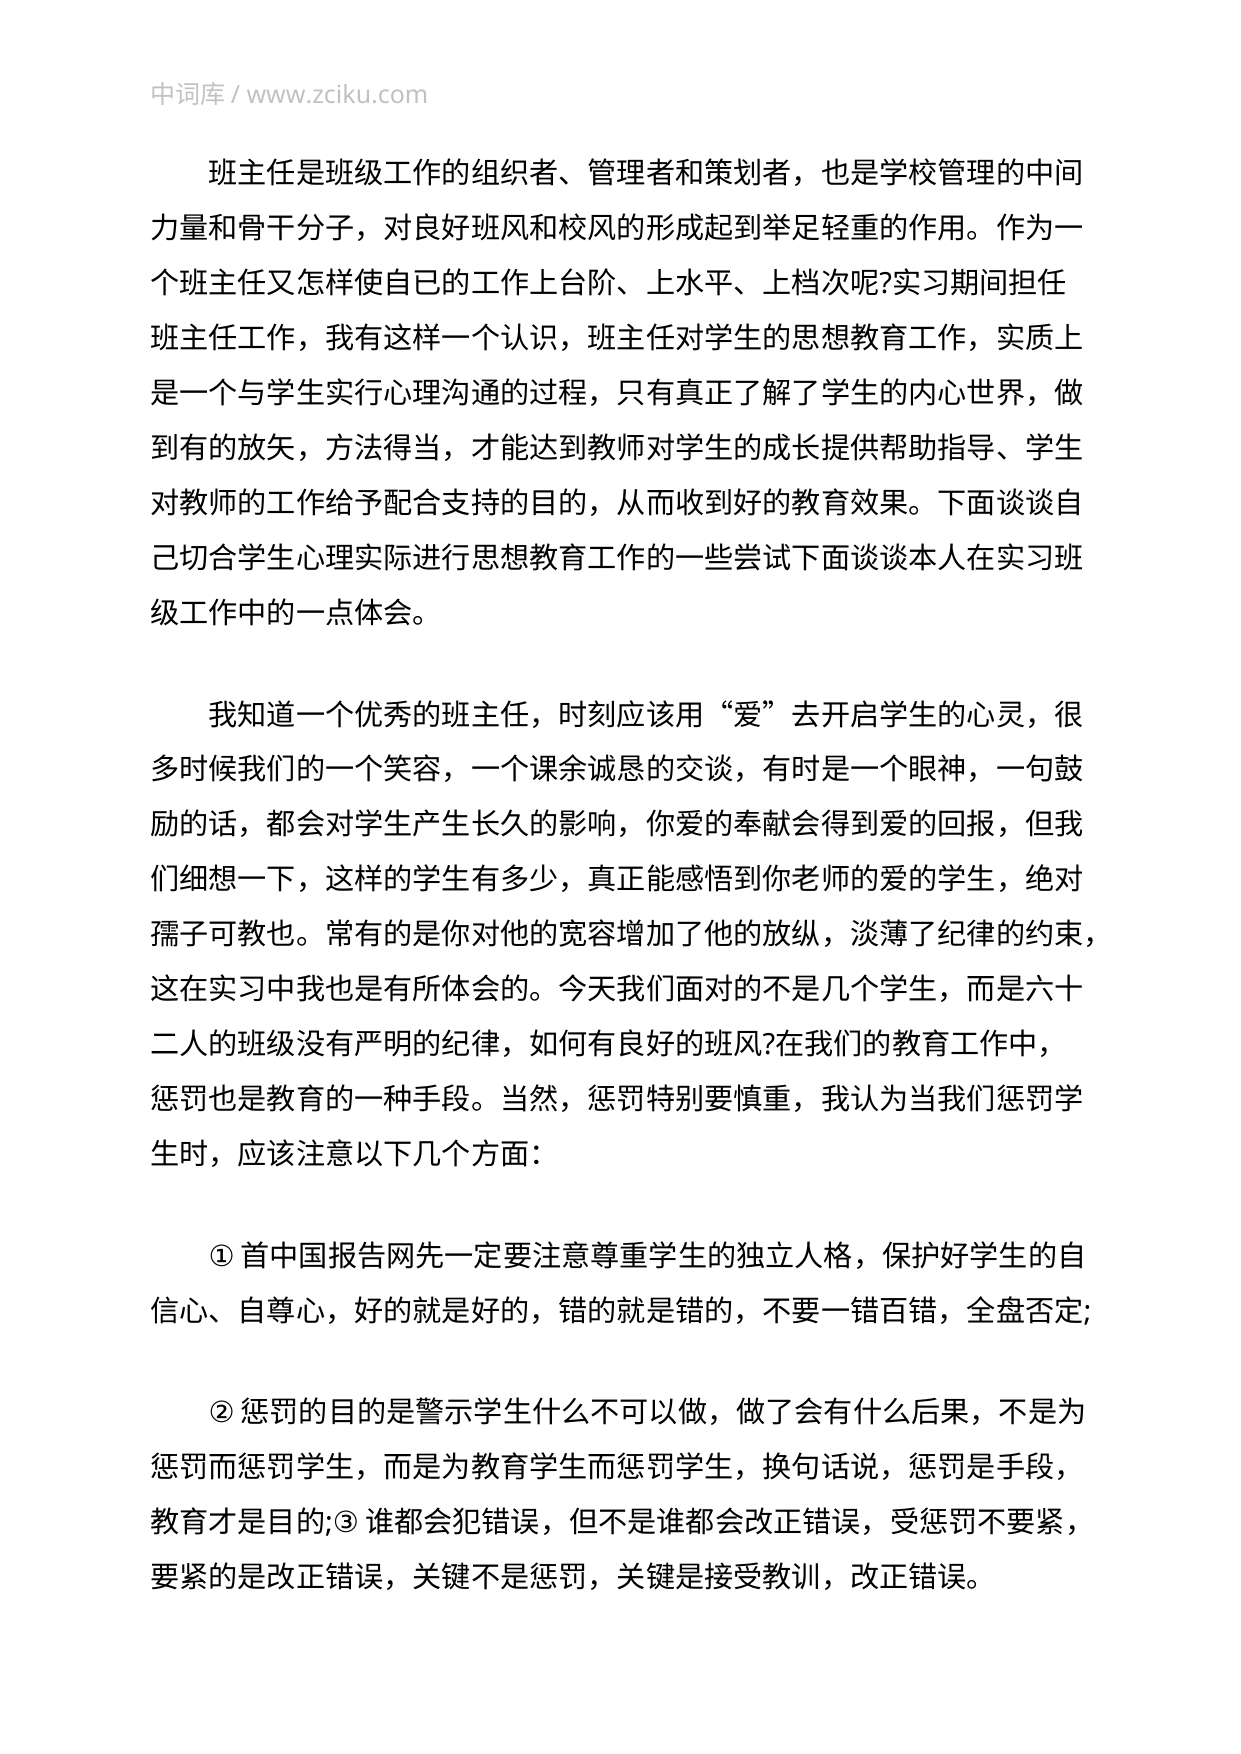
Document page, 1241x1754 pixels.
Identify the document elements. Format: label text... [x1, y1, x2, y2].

text ②惩罚的目的是警示学生什么不可以做，做了会有什么后果，不是为惩罚而惩罚学生，而是为教育学生而惩罚学生，换句话说，惩罚是手段，教育才是目的;③谁都会犯错误，但不是谁都会改正错误，受惩罚不要紧，要紧的是改正错误，关键不是惩罚，关键是接受教训，改正错误。 [150, 1389, 1090, 1596]
text 我知道一个优秀的班主任，时刻应该用“爱”去开启学生的心灵，很多时候我们的一个笑容，一个课余诚恳的交谈，有时是一个眼神，一句鼓励的话，都会对学生产生长久的影响，你爱的奉献会得到爱的回报，但我们细想一下，这样的学生有多少，真正能感悟到你老师的爱的学生，绝对孺子可教也。常有的是你对他的宽容增加了他的放纵，淡薄了纪律的约束，这在实习中我也是有所体会的。今天我们面对的不是几个学生，而是六十二人的班级没有严明的纪律，如何有良好的班风?在我们的教育工作中，惩罚也是教育的一种手段。当然，惩罚特别要慎重，我认为当我们惩罚学生时，应该注意以下几个方面： [150, 691, 1090, 1173]
text 班主任是班级工作的组织者、管理者和策划者，也是学校管理的中间力量和骨干分子，对良好班风和校风的形成起到举足轻重的作用。作为一个班主任又怎样使自已的工作上台阶、上水平、上档次呢?实习期间担任班主任工作，我有这样一个认识，班主任对学生的思想教育工作，实质上是一个与学生实行心理沟通的过程，只有真正了解了学生的内心世界，做到有的放矢，方法得当，才能达到教师对学生的成长提供帮助指导、学生对教师的工作给予配合支持的目的，从而收到好的教育效果。下面谈谈自己切合学生心理实际进行思想教育工作的一些尝试下面谈谈本人在实习班级工作中的一点体会。 [150, 150, 1090, 632]
text ①首中国报告网先一定要注意尊重学生的独立人格，保护好学生的自信心、自尊心，好的就是好的，错的就是错的，不要一错百错，全盘否定; [150, 1232, 1090, 1329]
